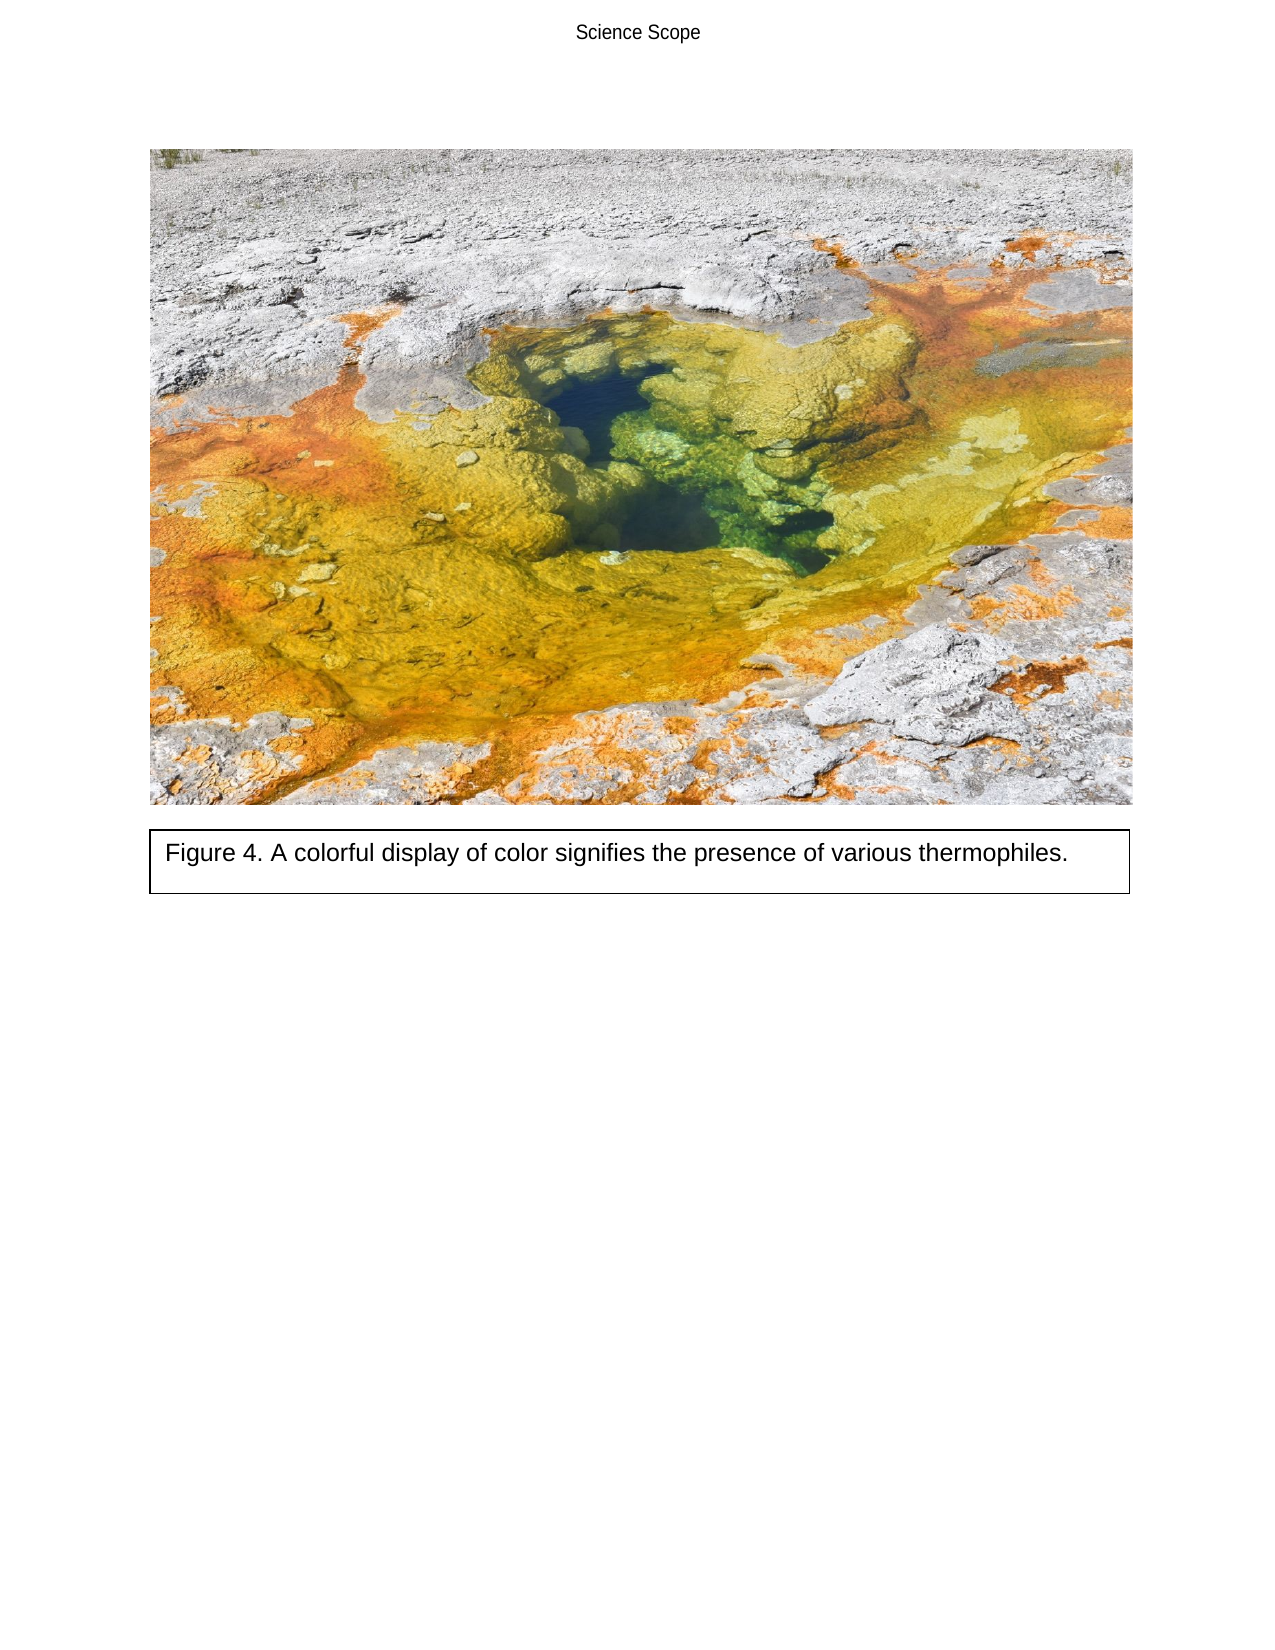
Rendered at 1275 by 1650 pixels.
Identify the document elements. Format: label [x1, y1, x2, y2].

picture [150, 149, 1133, 805]
